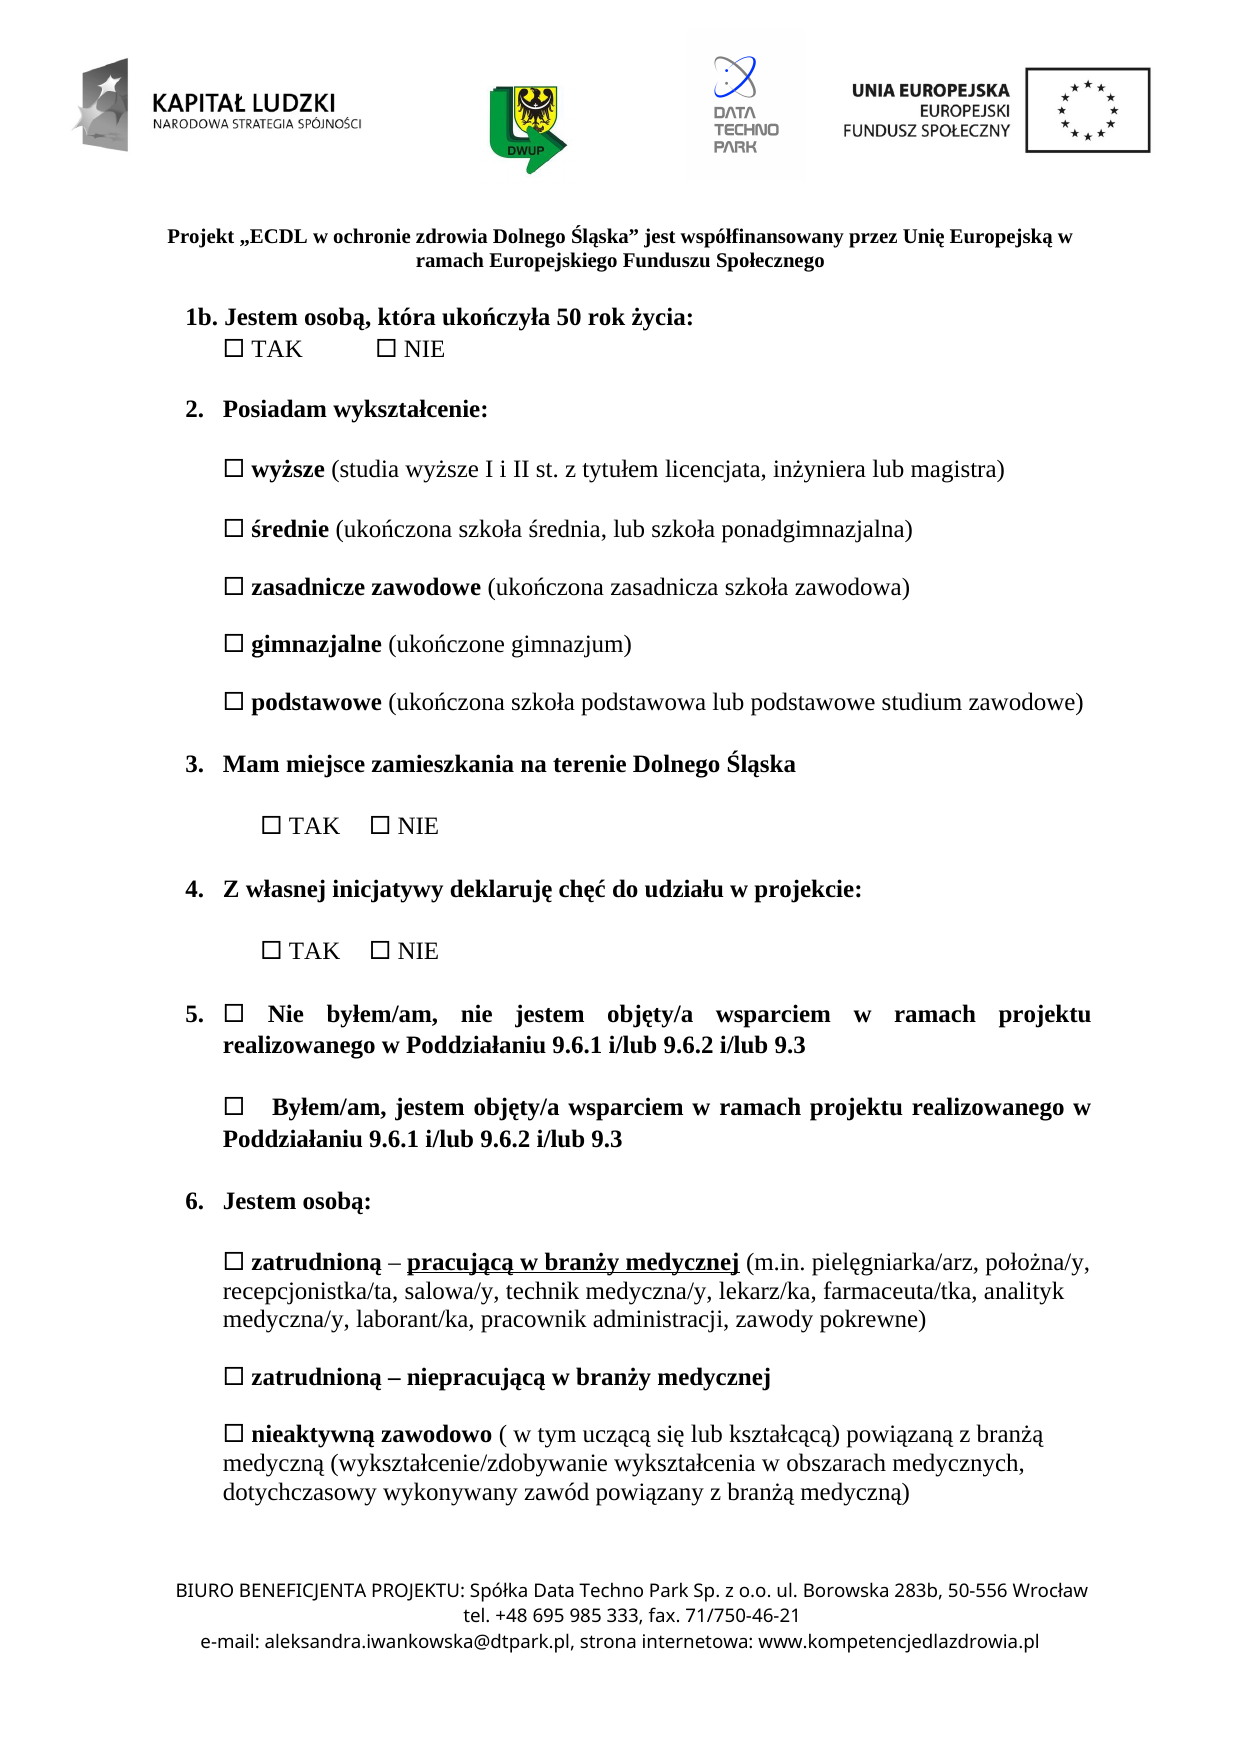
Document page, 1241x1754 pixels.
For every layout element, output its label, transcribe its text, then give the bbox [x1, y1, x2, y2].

text zatrudnioną – pracującą w branży medycznej (m.in. pielęgniarka/arz, położna/y, recepcjonistka/ta, salowa/y, technik medyczna/y, lekarz/ka, farmaceuta/tka, analityk medyczna/y, laborant/ka, pracownik administracji, zawody pokrewne) [223, 1247, 1092, 1333]
text nieaktywną zawodowo ( w tym uczącą się lub kształcącą) powiązaną z branżą medyczną (wykształcenie/zdobywanie wykształcenia w obszarach medycznych, dotychczasowy wykonywany zawód powiązany z branżą medyczną) [223, 1419, 1092, 1506]
list Nie byłem/am, nie jestem objęty/a wsparciem w ramach projektu realizowanego w Poddziałaniu 9.6.1 i/lub 9.6.2 i/lub 9.3 [185, 997, 1092, 1059]
picture [818, 44, 1174, 176]
text 1b. Jestem osobą, która ukończyła 50 rok życia: [148, 301, 1092, 332]
text TAK NIE [148, 332, 1092, 363]
text wyższe (studia wyższe I i II st. z tytułem licencjata, inżyniera lub magistra) [223, 454, 1092, 483]
list Posiadam wykształcenie: [185, 394, 1092, 423]
text średnie (ukończona szkoła średnia, lub szkoła ponadgimnazjalna) [223, 514, 1092, 543]
text TAK NIE [260, 934, 1092, 966]
text gimnazjalne (ukończone gimnazjum) [223, 629, 1092, 658]
picture [479, 78, 578, 183]
text Byłem/am, jestem objęty/a wsparciem w ramach projektu realizowanego w Poddziałaniu 9.6.1 i/lub 9.6.2 i/lub 9.3 [223, 1091, 1092, 1153]
text zatrudnioną – niepracującą w branży medycznej [223, 1362, 1092, 1391]
list Z własnej inicjatywy deklaruję chęć do udziału w projekcie: [185, 872, 1092, 903]
picture [24, 11, 407, 198]
text podstawowe (ukończona szkoła podstawowa lub podstawowe studium zawodowe) [223, 687, 1092, 716]
list Mam miejsce zamieszkania na terenie Dolnego Śląska [185, 747, 1092, 809]
text TAK NIE [260, 809, 1092, 841]
list Jestem osobą: [185, 1184, 1092, 1216]
text zasadnicze zawodowe (ukończona zasadnicza szkoła zawodowa) [223, 572, 1092, 601]
picture [686, 28, 807, 181]
